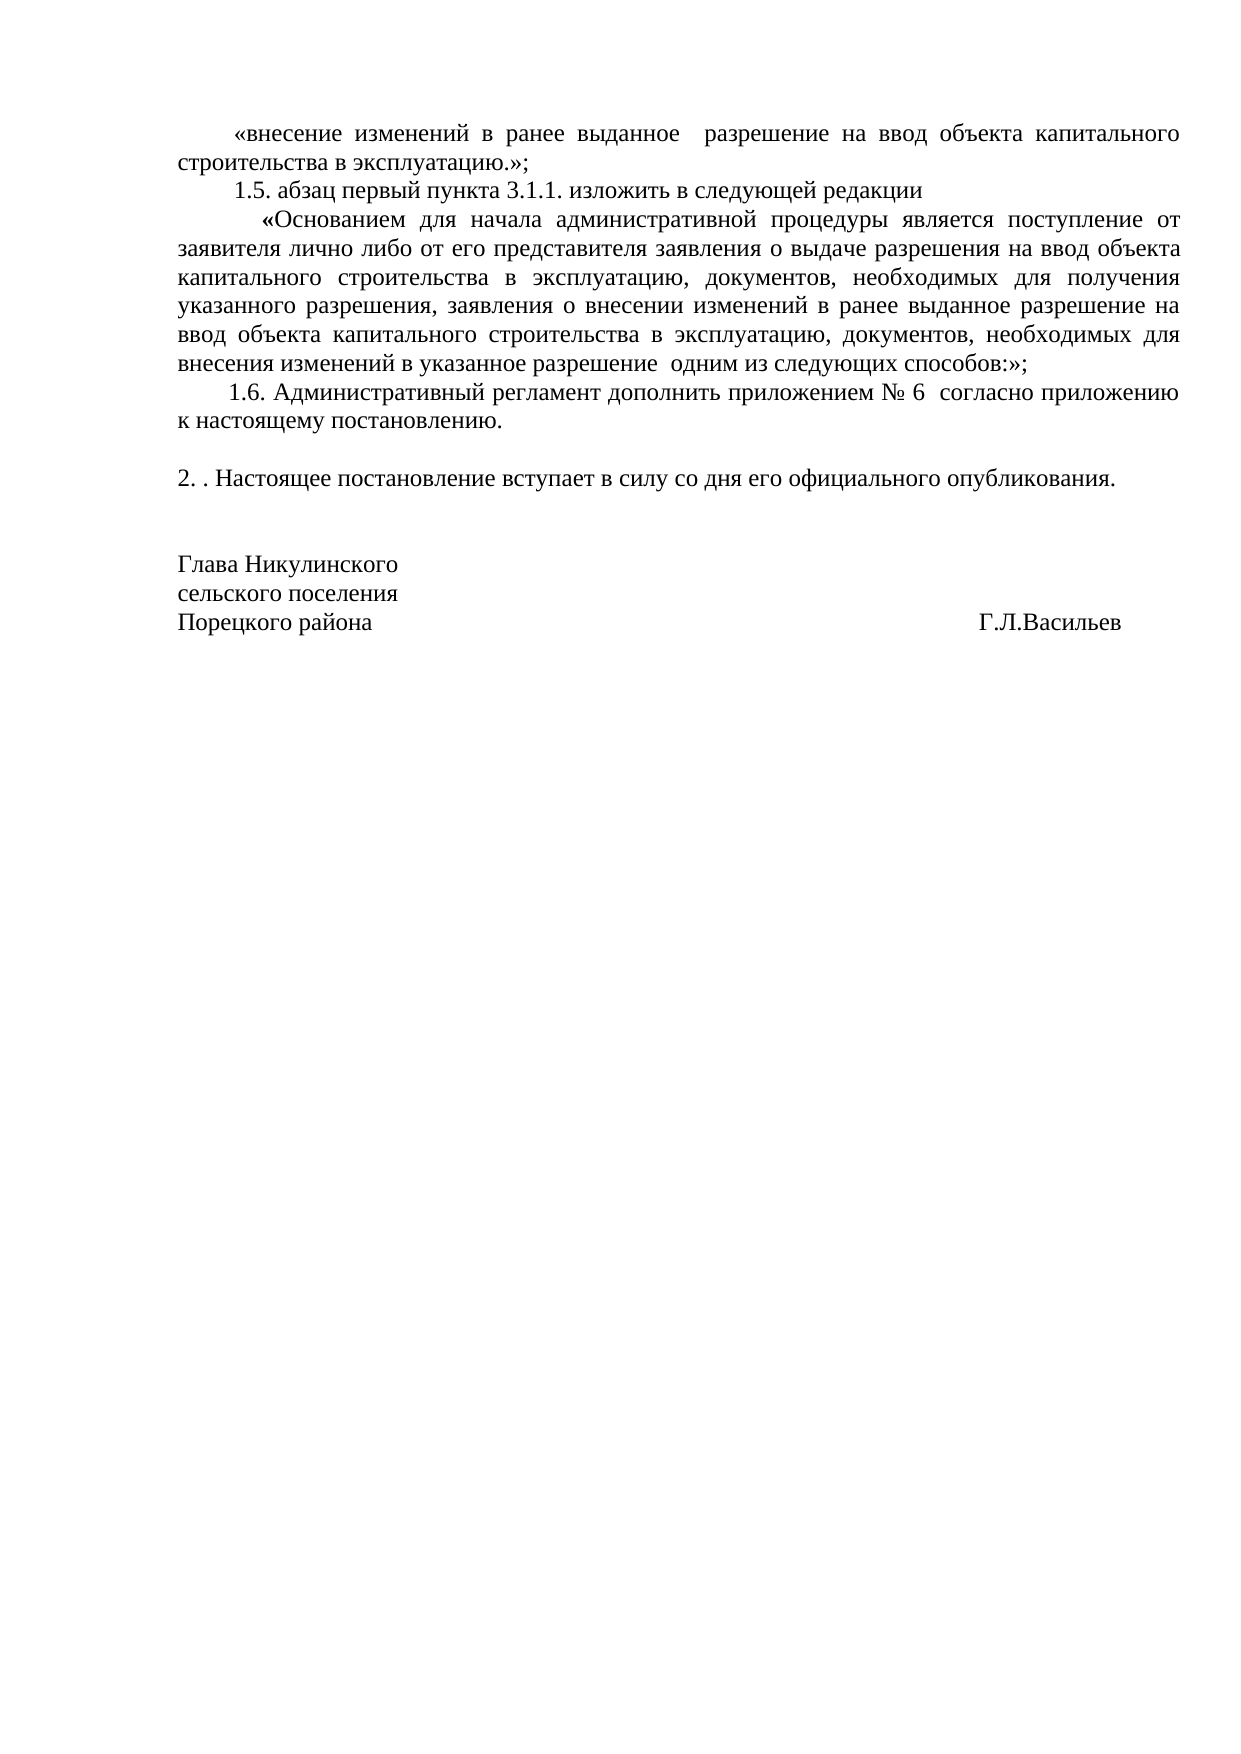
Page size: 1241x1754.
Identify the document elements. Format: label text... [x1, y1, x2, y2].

text Глава Никулинского [177, 549, 1181, 578]
text Порецкого района Г.Л.Васильев [177, 607, 1181, 636]
text «внесение изменений в ранее выданное разрешение на ввод объекта капитального строительства в эксплуатацию.»; [177, 118, 1181, 176]
text 1.5. абзац первый пункта 3.1.1. изложить в следующей редакции [177, 176, 1181, 204]
text сельского поселения [177, 578, 1181, 607]
text 2. . Настоящее постановление вступает в силу со дня его официального опубликования. [177, 463, 1181, 492]
text «Основанием для начала административной процедуры является поступление от заявителя лично либо от его представителя заявления о выдаче разрешения на ввод объекта капитального строительства в эксплуатацию, документов, необходимых для получения указанного разрешения, заявления о внесении изменений в ранее выданное разрешение на ввод объекта капитального строительства в эксплуатацию, документов, необходимых для внесения изменений в указанное разрешение одним из следующих способов:»; [177, 204, 1181, 262]
text 1.6. Административный регламент дополнить приложением № 6 согласно приложению к настоящему постановлению. [177, 377, 1181, 434]
